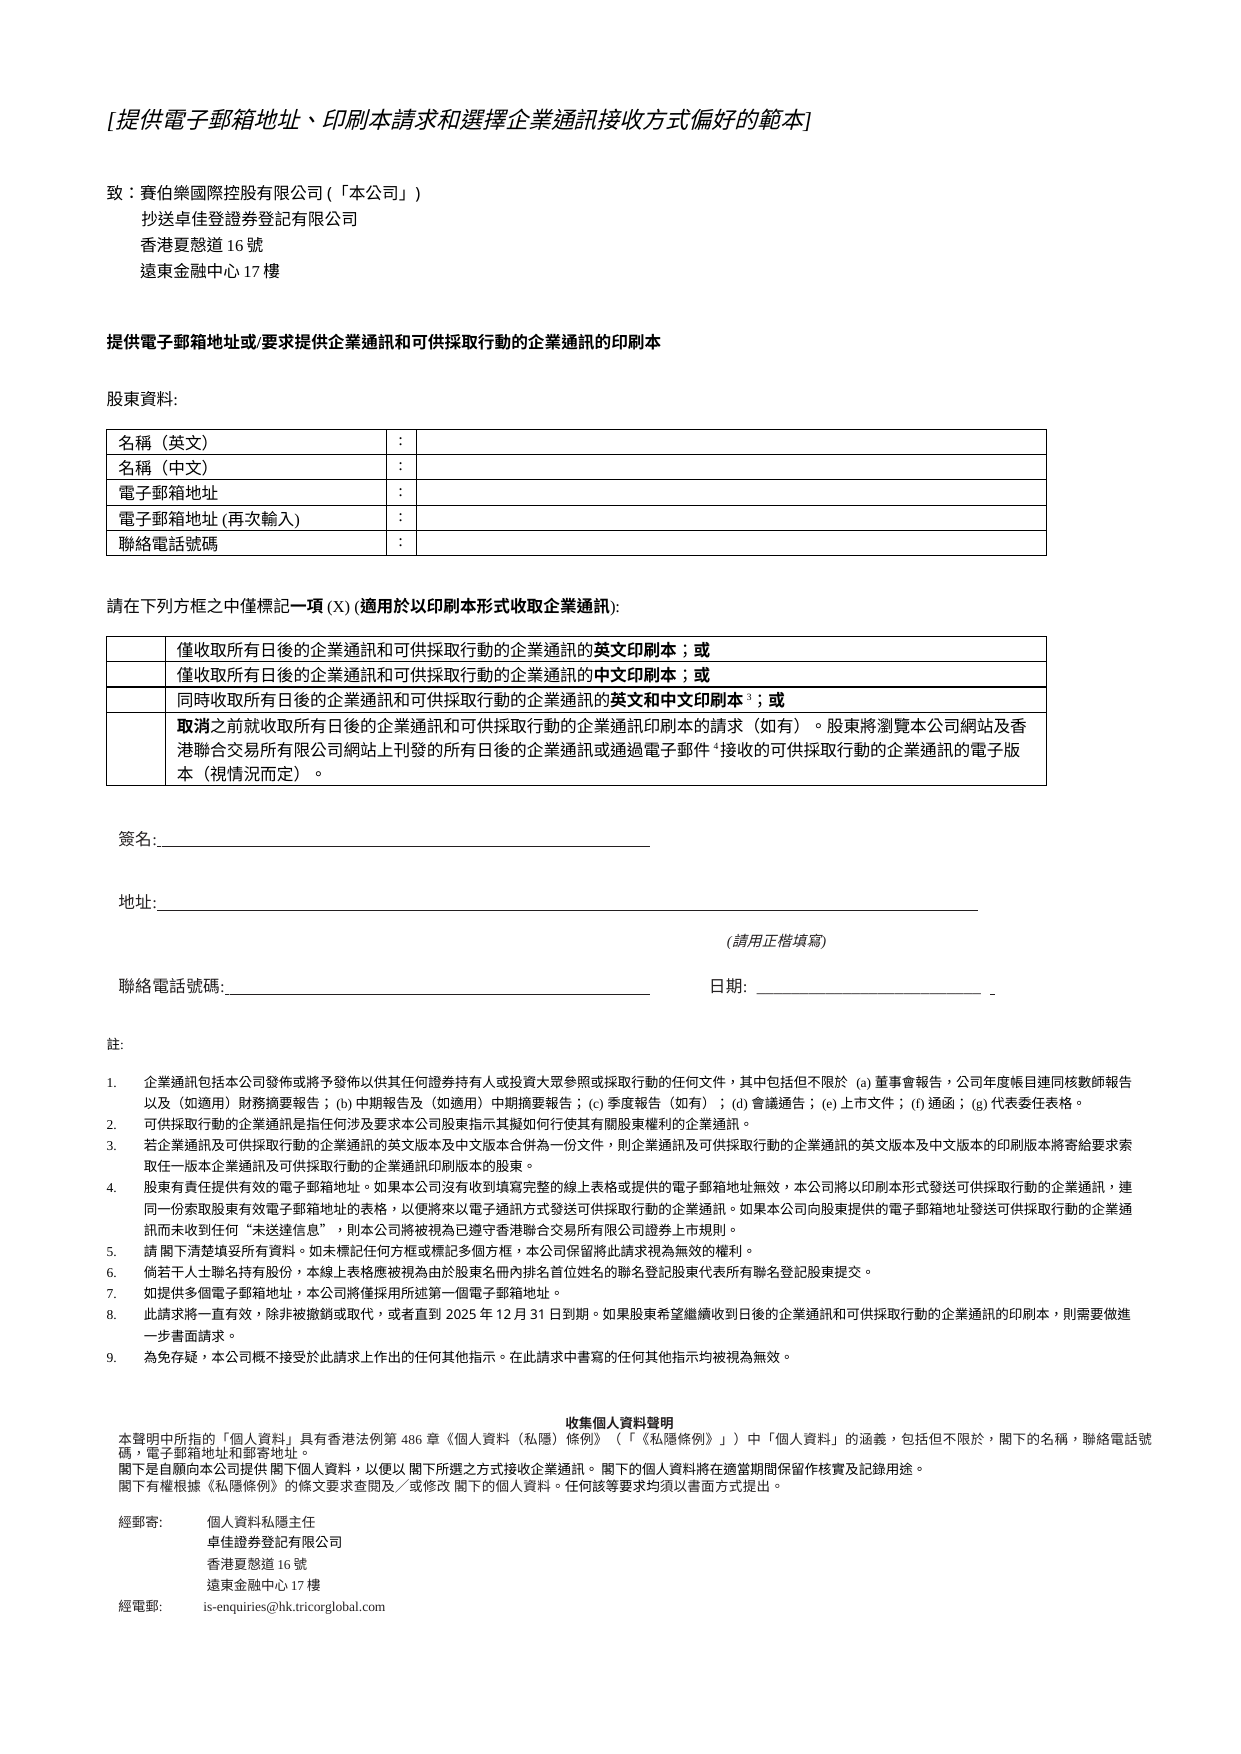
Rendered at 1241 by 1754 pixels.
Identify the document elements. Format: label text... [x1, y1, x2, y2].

table_cell [417, 506, 1046, 530]
table_cell 僅收取所有日後的企業通訊和可供採取行動的企業通訊的中文印刷本；或 [166, 662, 1046, 686]
text 聯絡電話號碼: 日期: __________________________ [118, 963, 1120, 1000]
text 遠東金融中心17樓 [106, 258, 1134, 283]
table_cell [107, 713, 165, 785]
list 此請求將一直有效，除非被撤銷或取代，或者直到2025年12月31日到期。如果股東希望繼續收到日後的企業通訊和可供採取行動的企業通訊的印刷本，則需要做進一步書面請求。 [106, 1304, 1134, 1345]
table_cell : [387, 455, 416, 479]
table_cell : [387, 531, 416, 555]
text 請在下列方框之中僅標記一項 (X) (適用於以印刷本形式收取企業通訊): [106, 593, 1134, 617]
table_cell [107, 662, 165, 686]
text (請用正楷填寫) [118, 926, 1120, 951]
text 抄送卓佳登證券登記有限公司 [106, 206, 1134, 231]
list 企業通訊包括本公司發佈或將予發佈以供其任何證券持有人或投資大眾參照或採取行動的任何文件，其中包括但不限於 (a) 董事會報告，公司年度帳目連同核數師報告以及（如適用）財務摘要報告； (b) 中期報告及（如適用）中期摘要報告； (c) 季度報告（如有）； (d) 會議通告； (e) 上市文件； (f) 通函； (g) 代表委任表格。 [106, 1071, 1134, 1112]
table_cell 名稱（中文） [107, 455, 386, 479]
text 股東資料: [106, 386, 1134, 410]
table_cell 取消之前就收取所有日後的企業通訊和可供採取行動的企業通訊印刷本的請求（如有）。股東將瀏覽本公司網站及香港聯合交易所有限公司網站上刊發的所有日後的企業通訊或通過電子郵件4接收的可供採取行動的企業通訊的電子版本（視情況而定）。 [166, 713, 1046, 785]
subtitle 簽名: [118, 826, 1134, 850]
table_cell 聯絡電話號碼 [107, 531, 386, 555]
subtitle 地址: [118, 888, 1134, 913]
list 股東有責任提供有效的電子郵箱地址。如果本公司沒有收到填寫完整的線上表格或提供的電子郵箱地址無效，本公司將以印刷本形式發送可供採取行動的企業通訊，連同一份索取股東有效電子郵箱地址的表格，以便將來以電子通訊方式發送可供採取行動的企業通訊。如果本公司向股東提供的電子郵箱地址發送可供採取行動的企業通訊而未收到任何“未送達信息”，則本公司將被視為已遵守香港聯合交易所有限公司證券上市規則。 [106, 1177, 1134, 1239]
table_cell 同時收取所有日後的企業通訊和可供採取行動的企業通訊的英文和中文印刷本3；或 [166, 688, 1046, 712]
text 提供電子郵箱地址或/要求提供企業通訊和可供採取行動的企業通訊的印刷本 [106, 329, 1134, 384]
table_cell [417, 455, 1046, 479]
table_cell : [387, 480, 416, 504]
table_cell 電子郵箱地址 [107, 480, 386, 504]
list 請 閣下清楚填妥所有資料。如未標記任何方框或標記多個方框，本公司保留將此請求視為無效的權利。 [106, 1241, 1134, 1260]
table_cell [417, 531, 1046, 555]
text 卓佳證券登記有限公司 [118, 1532, 768, 1552]
table_cell : [387, 506, 416, 530]
list 倘若干人士聯名持有股份，本線上表格應被視為由於股東名冊內排名首位姓名的聯名登記股東代表所有聯名登記股東提交。 [106, 1262, 1134, 1281]
text 本聲明中所指的「個人資料」具有香港法例第 486 章《個人資料（私隱）條例》（「《私隱條例》」）中「個人資料」的涵義，包括但不限於，閣下的名稱，聯絡電話號碼，電子郵箱地址和郵寄地址。 [118, 1434, 1152, 1461]
text 註: [106, 1034, 1134, 1053]
table_cell [417, 480, 1046, 504]
text 致：賽伯樂國際控股有限公司 (「本公司」) [106, 180, 1134, 204]
text 遠東金融中心17樓 經電郵: is-enquiries@hk.tricorglobal.com [118, 1575, 768, 1615]
table_cell 電子郵箱地址 (再次輸入) [107, 506, 386, 530]
text 香港夏慤道16號 [106, 232, 1134, 257]
list 可供採取行動的企業通訊是指任何涉及要求本公司股東指示其擬如何行使其有關股東權利的企業通訊。 [106, 1114, 1134, 1133]
table_header : [387, 430, 416, 454]
table_header [107, 637, 165, 661]
text 閣下有權根據《私隱條例》的條文要求查閱及╱或修改 閣下的個人資料。任何該等要求均須以書面方式提出。 [118, 1480, 1152, 1494]
table_header [417, 430, 1046, 454]
table_header 僅收取所有日後的企業通訊和可供採取行動的企業通訊的英文印刷本；或 [166, 637, 1046, 661]
text 收集個人資料聲明 [436, 1413, 803, 1432]
list 為免存疑，本公司概不接受於此請求上作出的任何其他指示。在此請求中書寫的任何其他指示均被視為無效。 [106, 1346, 1134, 1366]
table_header 名稱（英文） [107, 430, 386, 454]
text 經郵寄: 個人資料私隱主任 [118, 1511, 1134, 1531]
text 閣下是自願向本公司提供 閣下個人資料，以便以 閣下所選之方式接收企業通訊。 閣下的個人資料將在適當期間保留作核實及記錄用途。 [118, 1464, 1152, 1477]
text [提供電子郵箱地址、印刷本請求和選擇企業通訊接收方式偏好的範本] [106, 102, 1134, 135]
table_cell [107, 688, 165, 712]
list 若企業通訊及可供採取行動的企業通訊的英文版本及中文版本合併為一份文件，則企業通訊及可供採取行動的企業通訊的英文版本及中文版本的印刷版本將寄給要求索取任一版本企業通訊及可供採取行動的企業通訊印刷版本的股東。 [106, 1135, 1134, 1176]
text 香港夏慤道16號 [118, 1553, 768, 1573]
list 如提供多個電子郵箱地址，本公司將僅採用所述第一個電子郵箱地址。 [106, 1283, 1134, 1302]
